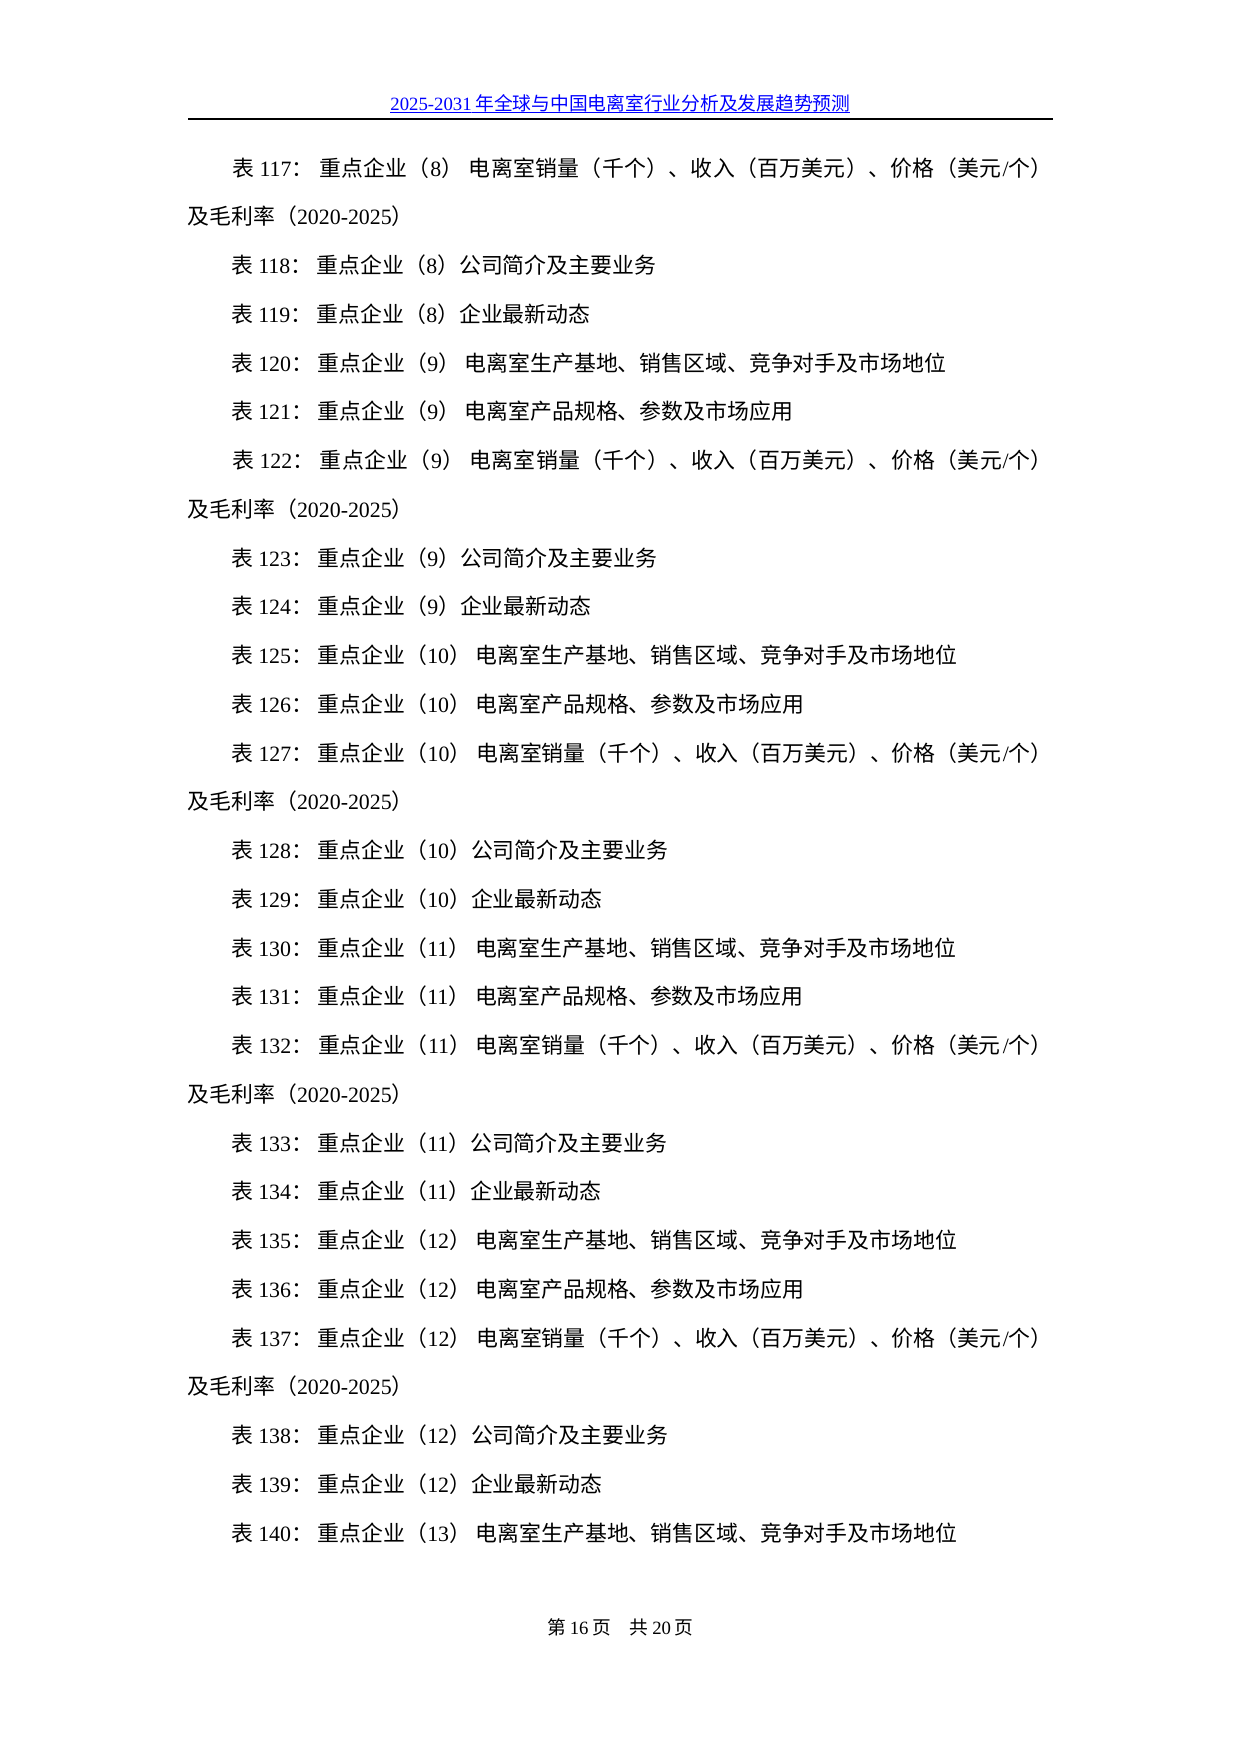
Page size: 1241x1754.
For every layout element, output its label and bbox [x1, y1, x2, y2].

text [187, 150, 1053, 1548]
